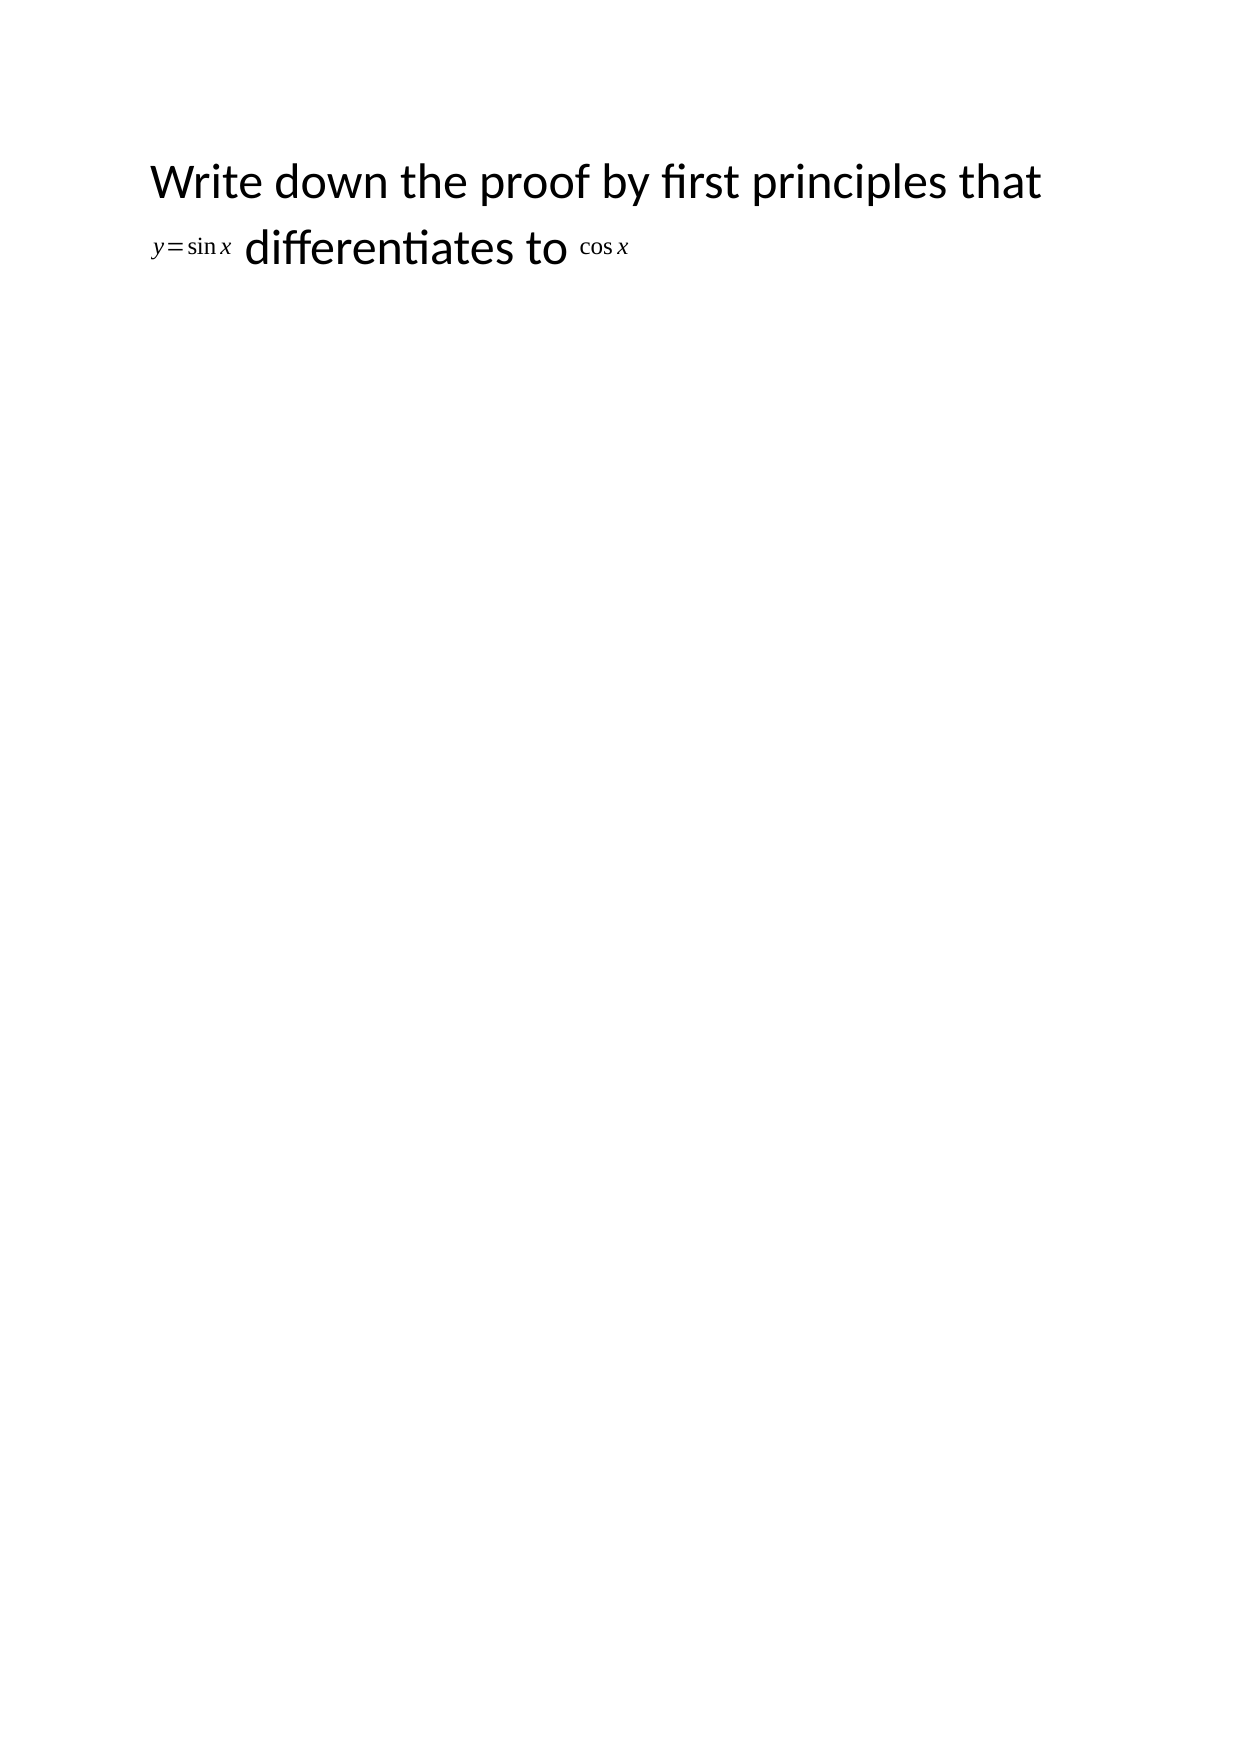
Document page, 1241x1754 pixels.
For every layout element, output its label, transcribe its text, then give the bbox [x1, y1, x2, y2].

text Write down the proof by first principles that differentiates to [150, 150, 1090, 277]
